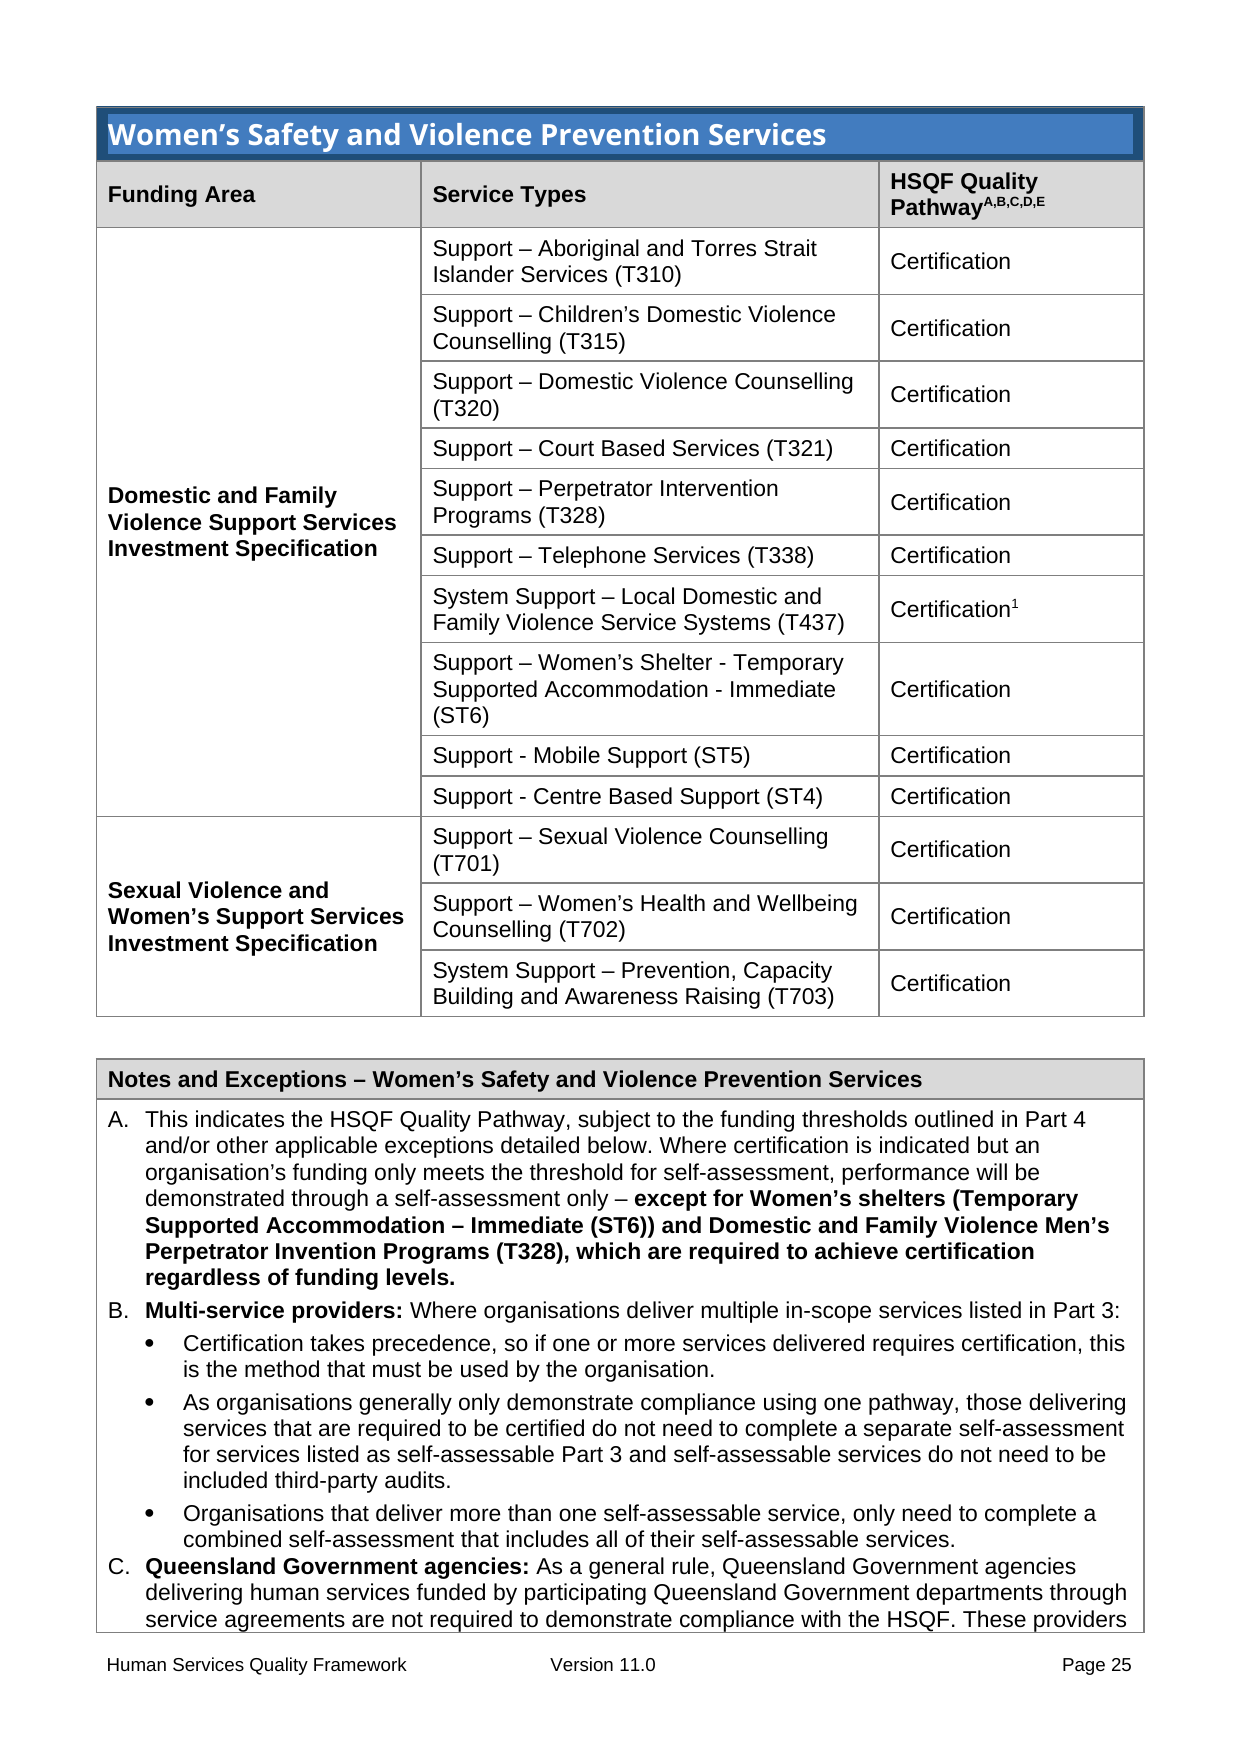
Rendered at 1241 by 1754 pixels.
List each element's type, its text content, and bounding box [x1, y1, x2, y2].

table_cell Certification [880, 295, 1143, 360]
table_cell Certification [880, 228, 1143, 294]
table_cell Support – Domestic Violence Counselling (T320) [422, 362, 878, 427]
table_cell Certification [880, 817, 1143, 882]
table_cell Certification [880, 643, 1143, 735]
table_cell Certification1 [880, 576, 1143, 642]
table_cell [97, 1100, 1143, 1632]
table_cell Certification [880, 469, 1143, 534]
table_cell Support – Children’s Domestic Violence Counselling (T315) [422, 295, 878, 360]
table_cell Certification [880, 777, 1143, 816]
table_cell Support - Mobile Support (ST5) [422, 736, 878, 775]
table_cell Certification [880, 536, 1143, 575]
table_cell Certification [880, 884, 1143, 949]
table_cell Support – Women’s Health and Wellbeing Counselling (T702) [422, 884, 878, 949]
table_header Notes and Exceptions – Women’s Safety and Violence Prevention Services [97, 1060, 1143, 1098]
table_cell Support – Perpetrator Intervention Programs (T328) [422, 469, 878, 534]
table_cell Support – Sexual Violence Counselling (T701) [422, 817, 878, 882]
table_cell Funding Area [97, 162, 420, 227]
table_cell Domestic and Family Violence Support Services Investment Specification [97, 228, 420, 816]
table_cell Support – Telephone Services (T338) [422, 536, 878, 575]
table_cell Certification [880, 951, 1143, 1016]
table_cell Certification [880, 736, 1143, 775]
table_header Women’s Safety and Violence Prevention Services [97, 108, 1143, 160]
table_cell Certification [880, 362, 1143, 427]
table_cell Certification [880, 429, 1143, 468]
table_cell Service Types [422, 162, 878, 227]
table_cell Support – Women’s Shelter - Temporary Supported Accommodation - Immediate (ST6) [422, 643, 878, 735]
table_cell Support – Aboriginal and Torres Strait Islander Services (T310) [422, 228, 878, 294]
table_cell System Support – Local Domestic and Family Violence Service Systems (T437) [422, 576, 878, 642]
table_cell System Support – Prevention, Capacity Building and Awareness Raising (T703) [422, 951, 878, 1016]
table_cell Support - Centre Based Support (ST4) [422, 777, 878, 816]
table_cell Support – Court Based Services (T321) [422, 429, 878, 468]
table_cell HSQF Quality PathwayA,B,C,D,E [880, 162, 1143, 227]
table_cell Sexual Violence and Women’s Support Services Investment Specification [97, 817, 420, 1016]
